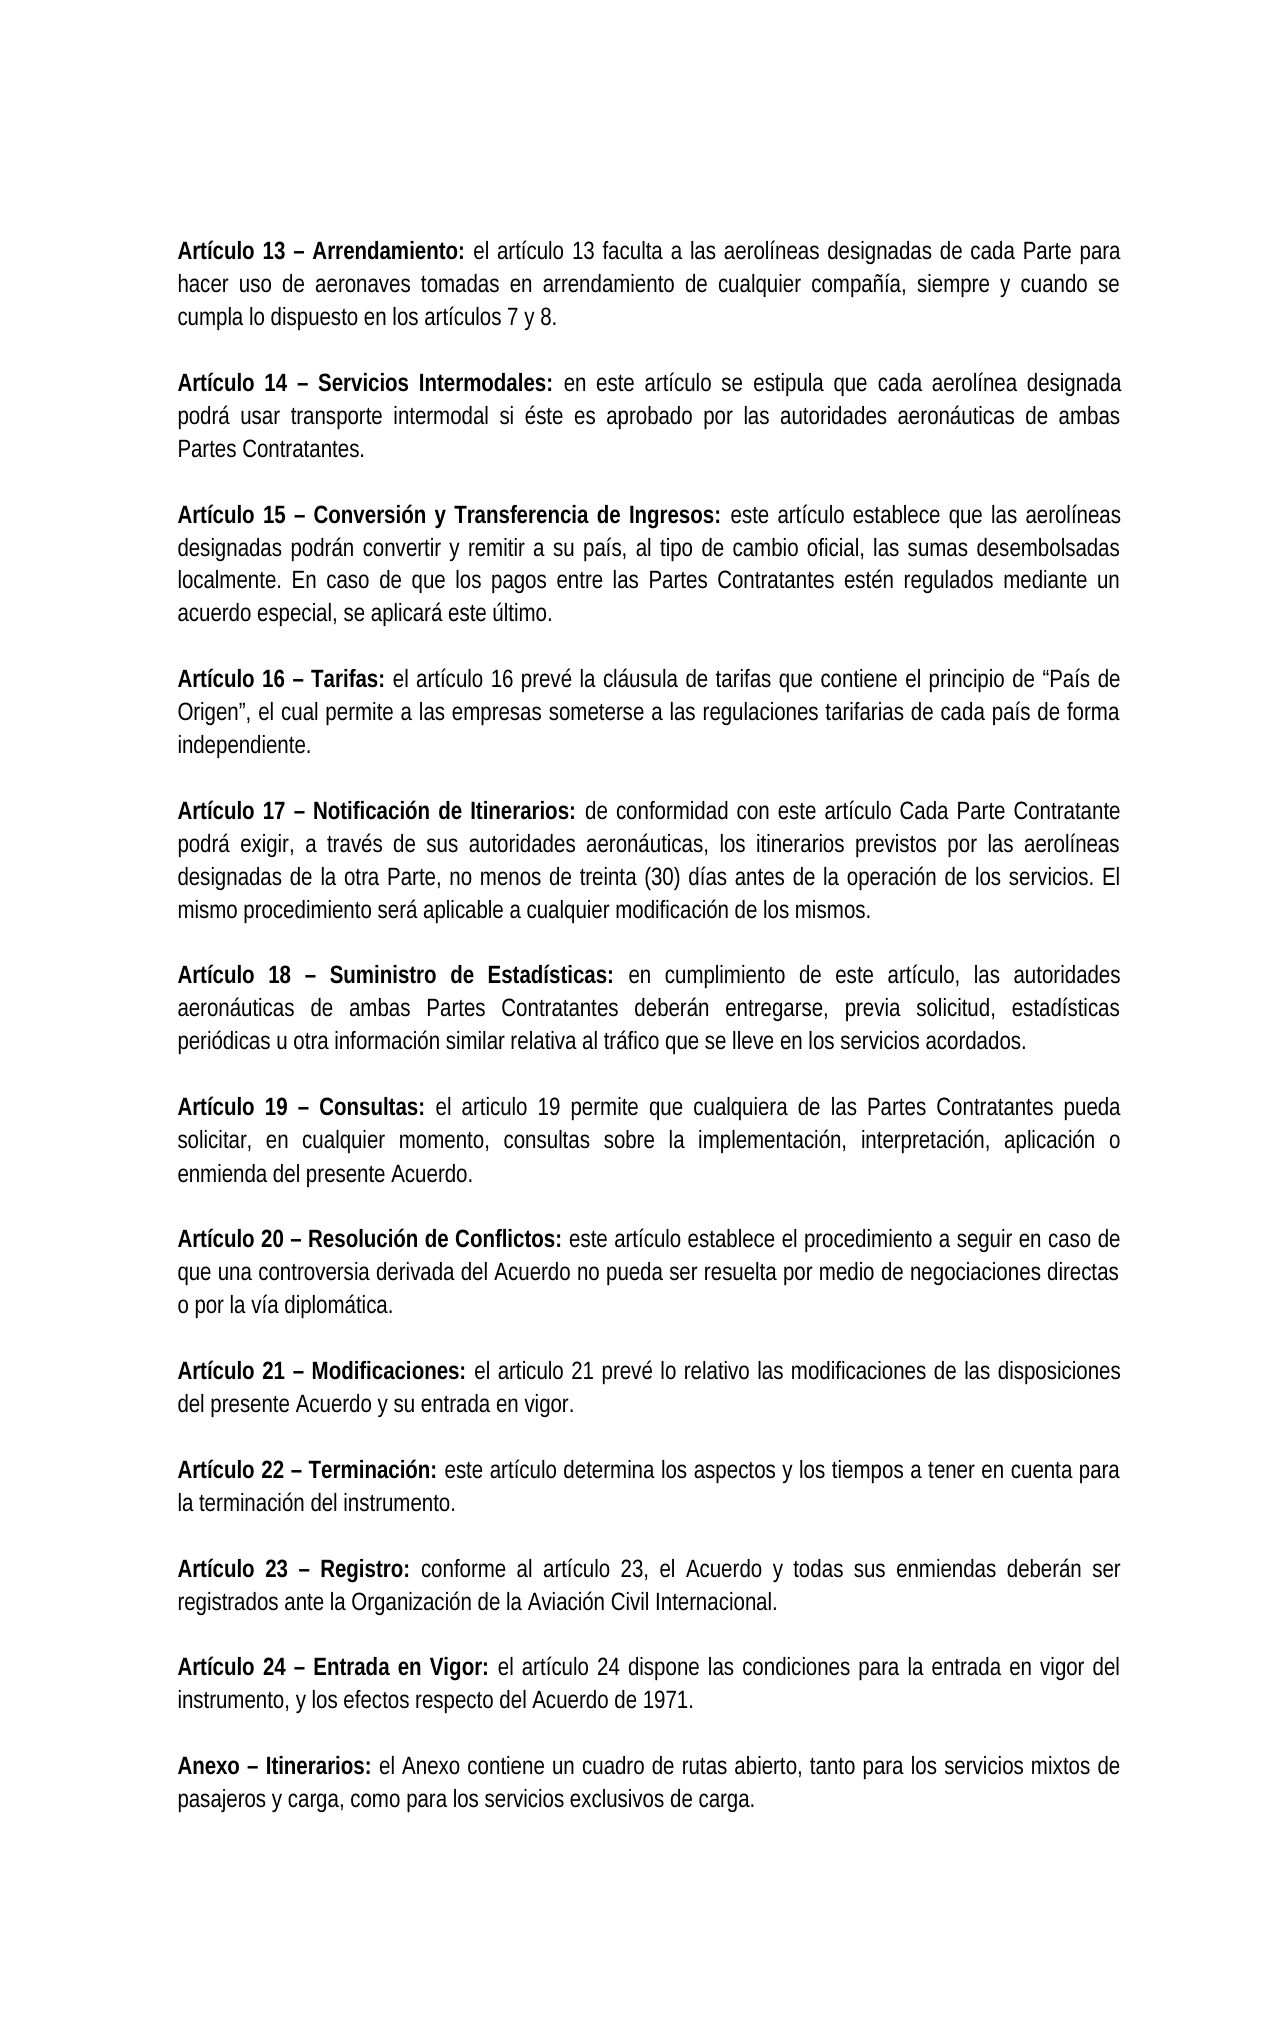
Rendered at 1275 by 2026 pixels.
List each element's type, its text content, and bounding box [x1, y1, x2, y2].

text Artículo 23 – Registro: conforme al artículo 23, el Acuerdo y todas sus enmiendas deberán ser registrados ante la Organización de la Aviación Civil Internacional. [177, 1553, 1122, 1615]
text Artículo 13 – Arrendamiento: el artículo 13 faculta a las aerolíneas designadas de cada Parte para hacer uso de aeronaves tomadas en arrendamiento de cualquier compañía, siempre y cuando se cumpla lo dispuesto en los artículos 7 y 8. [177, 236, 1122, 331]
text Anexo – Itinerarios: el Anexo contiene un cuadro de rutas abierto, tanto para los servicios mixtos de pasajeros y carga, como para los servicios exclusivos de carga. [177, 1751, 1122, 1813]
text Artículo 16 – Tarifas: el artículo 16 prevé la cláusula de tarifas que contiene el principio de “País de Origen”, el cual permite a las empresas someterse a las regulaciones tarifarias de cada país de forma independiente. [177, 664, 1122, 759]
text Artículo 18 – Suministro de Estadísticas: en cumplimiento de este artículo, las autoridades aeronáuticas de ambas Partes Contratantes deberán entregarse, previa solicitud, estadísticas periódicas u otra información similar relativa al tráfico que se lleve en los servicios acordados. [177, 961, 1122, 1055]
text Artículo 20 – Resolución de Conflictos: este artículo establece el procedimiento a seguir en caso de que una controversia derivada del Acuerdo no pueda ser resuelta por medio de negociaciones directas o por la vía diplomática. [177, 1224, 1122, 1319]
text Artículo 24 – Entrada en Vigor: el artículo 24 dispone las condiciones para la entrada en vigor del instrumento, y los efectos respecto del Acuerdo de 1971. [177, 1652, 1122, 1714]
text Artículo 14 – Servicios Intermodales: en este artículo se estipula que cada aerolínea designada podrá usar transporte intermodal si éste es aprobado por las autoridades aeronáuticas de ambas Partes Contratantes. [177, 368, 1122, 462]
text Artículo 22 – Terminación: este artículo determina los aspectos y los tiempos a tener en cuenta para la terminación del instrumento. [177, 1455, 1122, 1516]
text Artículo 17 – Notificación de Itinerarios: de conformidad con este artículo Cada Parte Contratante podrá exigir, a través de sus autoridades aeronáuticas, los itinerarios previstos por las aerolíneas designadas de la otra Parte, no menos de treinta (30) días antes de la operación de los servicios. El mismo procedimiento será aplicable a cualquier modificación de los mismos. [177, 796, 1122, 923]
text Artículo 19 – Consultas: el articulo 19 permite que cualquiera de las Partes Contratantes pueda solicitar, en cualquier momento, consultas sobre la implementación, interpretación, aplicación o enmienda del presente Acuerdo. [177, 1092, 1122, 1187]
text Artículo 15 – Conversión y Transferencia de Ingresos: este artículo establece que las aerolíneas designadas podrán convertir y remitir a su país, al tipo de cambio oficial, las sumas desembolsadas localmente. En caso de que los pagos entre las Partes Contratantes estén regulados mediante un acuerdo especial, se aplicará este último. [177, 500, 1122, 627]
text Artículo 21 – Modificaciones: el articulo 21 prevé lo relativo las modificaciones de las disposiciones del presente Acuerdo y su entrada en vigor. [177, 1356, 1122, 1418]
